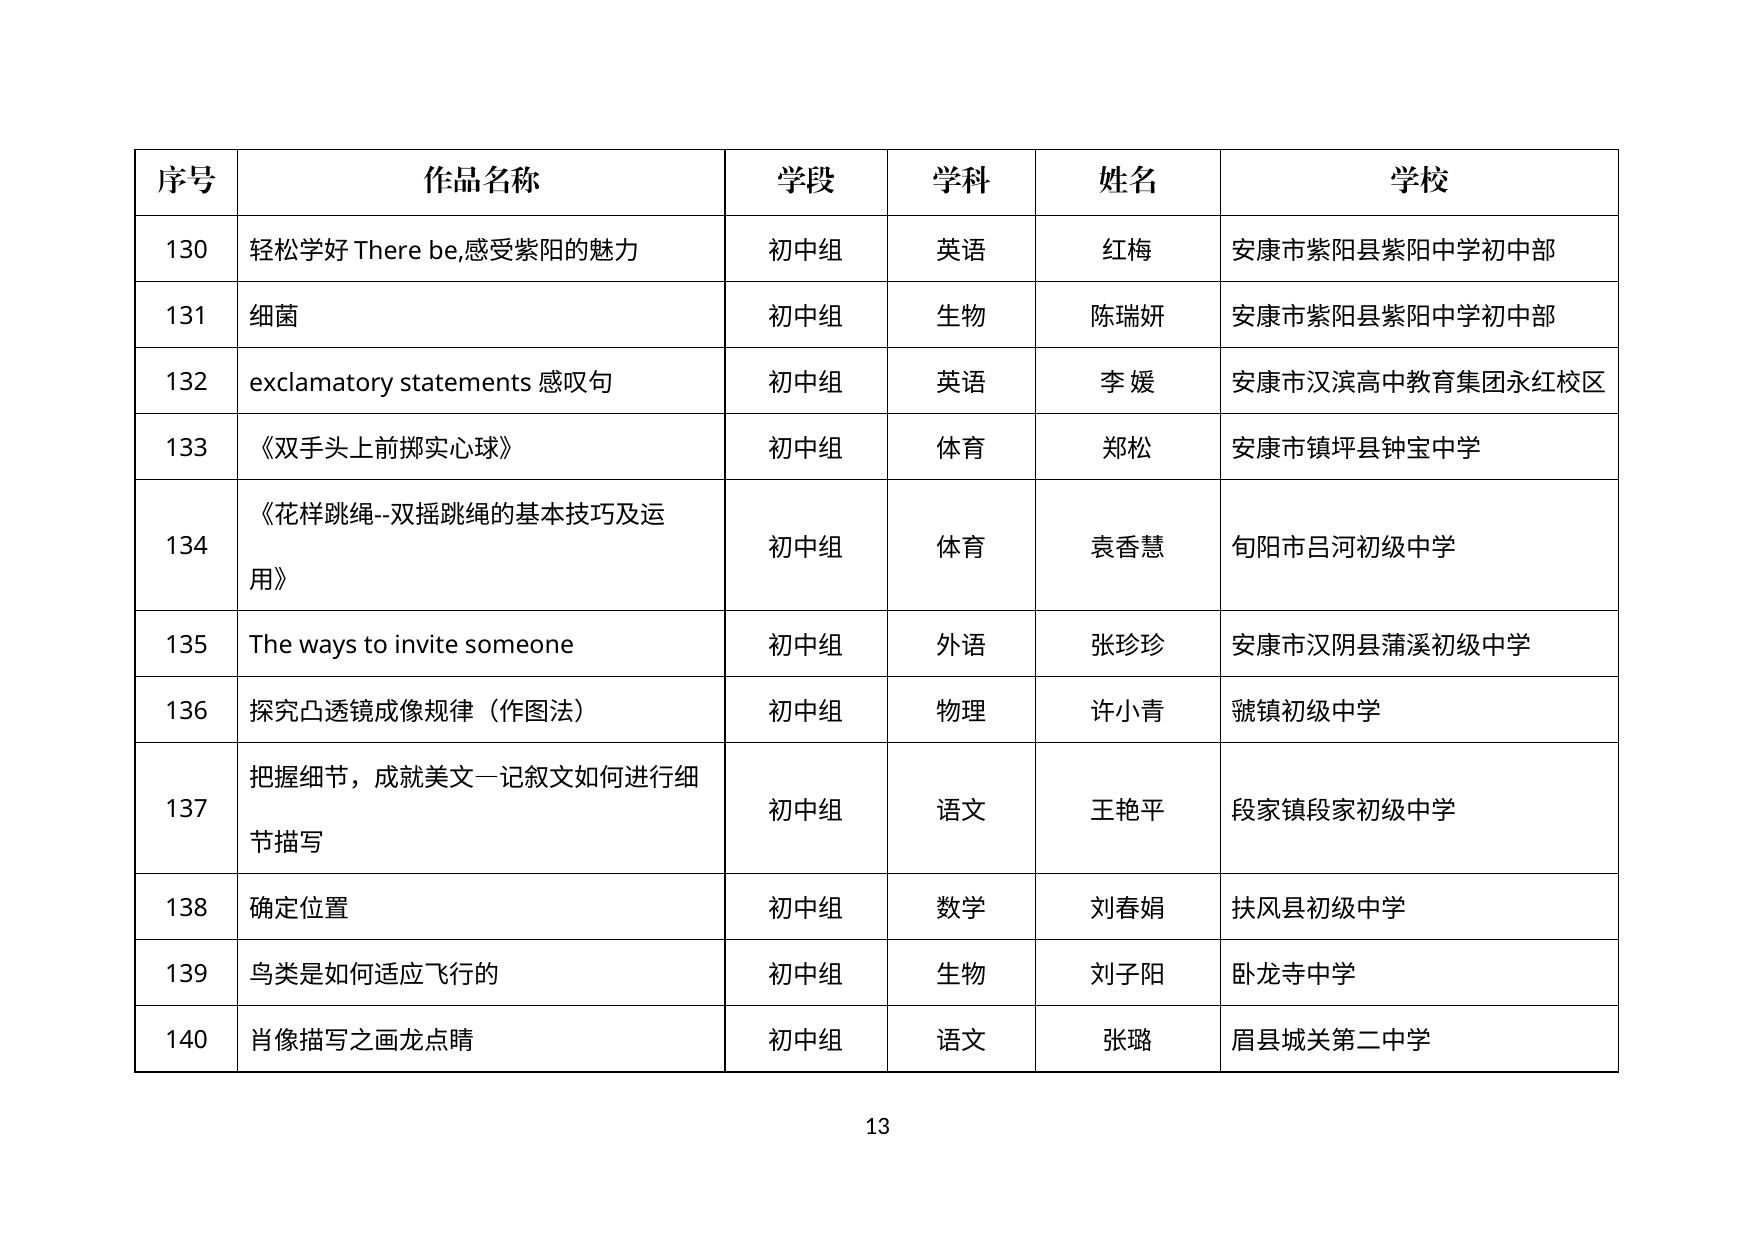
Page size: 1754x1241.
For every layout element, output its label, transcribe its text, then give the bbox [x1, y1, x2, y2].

table_header 姓名 [1036, 150, 1220, 215]
table_cell 体育 [888, 414, 1035, 479]
table_cell 物理 [888, 677, 1035, 742]
table_cell 初中组 [726, 282, 887, 347]
table_cell 138 [136, 874, 237, 939]
table_cell 袁香慧 [1036, 480, 1220, 610]
table_header 学段 [726, 150, 887, 215]
table_cell 安康市汉阴县蒲溪初级中学 [1221, 611, 1618, 676]
table_cell 卧龙寺中学 [1221, 940, 1618, 1005]
table_header 学科 [888, 150, 1035, 215]
table_cell 安康市镇坪县钟宝中学 [1221, 414, 1618, 479]
table_cell 初中组 [726, 414, 887, 479]
table_cell 初中组 [726, 348, 887, 413]
table_cell 初中组 [726, 480, 887, 610]
table_cell 134 [136, 480, 237, 610]
table_cell 初中组 [726, 677, 887, 742]
table_cell 眉县城关第二中学 [1221, 1006, 1618, 1071]
table_header 作品名称 [238, 150, 724, 215]
table_cell 131 [136, 282, 237, 347]
table_cell 外语 [888, 611, 1035, 676]
table_cell 初中组 [726, 216, 887, 281]
table_cell 轻松学好There be,感受紫阳的魅力 [238, 216, 724, 281]
table_cell 段家镇段家初级中学 [1221, 743, 1618, 873]
table_cell 刘春娟 [1036, 874, 1220, 939]
table_cell 生物 [888, 282, 1035, 347]
table_header 学校 [1221, 150, 1618, 215]
table_cell 《双手头上前掷实心球》 [238, 414, 724, 479]
table_cell 初中组 [726, 743, 887, 873]
table_cell exclamatory statements 感叹句 [238, 348, 724, 413]
table_cell 刘子阳 [1036, 940, 1220, 1005]
table_cell 旬阳市吕河初级中学 [1221, 480, 1618, 610]
table_cell The ways to invite someone [238, 611, 724, 676]
table_cell 140 [136, 1006, 237, 1071]
table_cell 136 [136, 677, 237, 742]
table_cell 130 [136, 216, 237, 281]
table_header 序号 [136, 150, 237, 215]
table_cell 初中组 [726, 940, 887, 1005]
table_cell 细菌 [238, 282, 724, 347]
table_cell 英语 [888, 216, 1035, 281]
table_cell 鸟类是如何适应飞行的 [238, 940, 724, 1005]
table_cell 李 媛 [1036, 348, 1220, 413]
table_cell 生物 [888, 940, 1035, 1005]
table_cell 安康市紫阳县紫阳中学初中部 [1221, 216, 1618, 281]
table_cell 133 [136, 414, 237, 479]
table_cell 137 [136, 743, 237, 873]
table_cell 扶风县初级中学 [1221, 874, 1618, 939]
table_cell 初中组 [726, 874, 887, 939]
table_cell 确定位置 [238, 874, 724, 939]
table_cell 把握细节，成就美文—记叙文如何进行细节描写 [238, 743, 724, 873]
table_cell 初中组 [726, 611, 887, 676]
table_cell 许小青 [1036, 677, 1220, 742]
table_cell 郑松 [1036, 414, 1220, 479]
table_cell 数学 [888, 874, 1035, 939]
table_cell 张珍珍 [1036, 611, 1220, 676]
table_cell 语文 [888, 743, 1035, 873]
table_cell 139 [136, 940, 237, 1005]
table_cell 语文 [888, 1006, 1035, 1071]
table_cell 王艳平 [1036, 743, 1220, 873]
table_cell 132 [136, 348, 237, 413]
table_cell 135 [136, 611, 237, 676]
table_cell 安康市汉滨高中教育集团永红校区 [1221, 348, 1618, 413]
table_cell 体育 [888, 480, 1035, 610]
table_cell 虢镇初级中学 [1221, 677, 1618, 742]
table_cell 初中组 [726, 1006, 887, 1071]
table_cell 肖像描写之画龙点睛 [238, 1006, 724, 1071]
table_cell 《花样跳绳--双摇跳绳的基本技巧及运用》 [238, 480, 724, 610]
table_cell 张璐 [1036, 1006, 1220, 1071]
table_cell 陈瑞妍 [1036, 282, 1220, 347]
table_cell 红梅 [1036, 216, 1220, 281]
table_cell 安康市紫阳县紫阳中学初中部 [1221, 282, 1618, 347]
table_cell 英语 [888, 348, 1035, 413]
table_cell 探究凸透镜成像规律（作图法） [238, 677, 724, 742]
